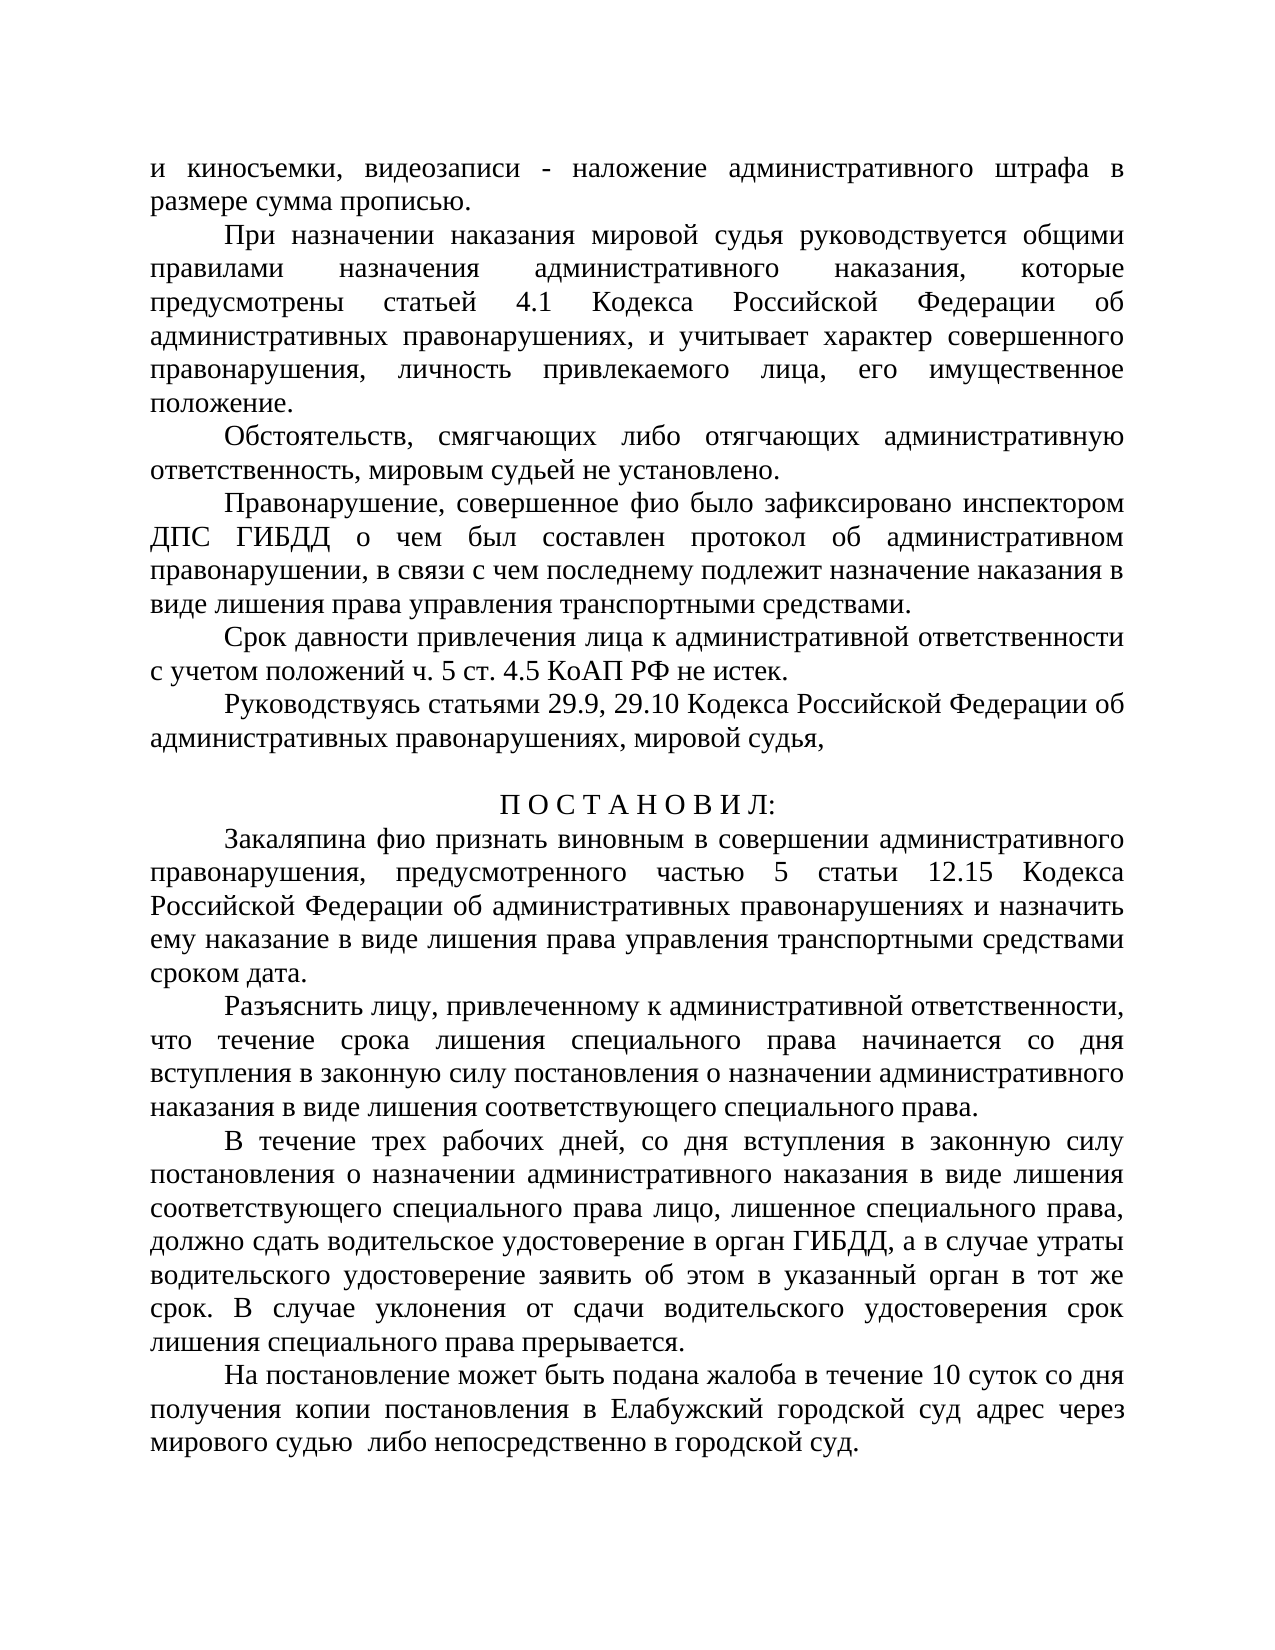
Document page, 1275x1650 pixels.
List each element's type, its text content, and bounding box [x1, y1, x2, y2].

text Руководствуясь статьями 29.9, 29.10 Кодекса Российской Федерации об административных правонарушениях, мировой судья, [150, 687, 1125, 754]
text В течение трех рабочих дней, со дня вступления в законную силу постановления о назначении административного наказания в виде лишения соответствующего специального права лицо, лишенное специального права, должно сдать водительское удостоверение в орган ГИБДД, а в случае утраты водительского удостоверение заявить об этом в указанный орган в тот же срок. В случае уклонения от сдачи водительского удостоверения срок лишения специального права прерывается. [150, 1123, 1125, 1357]
text Разъяснить лицу, привлеченному к административной ответственности, что течение срока лишения специального права начинается со дня вступления в законную силу постановления о назначении административного наказания в виде лишения соответствующего специального права. [150, 988, 1125, 1123]
text Правонарушение, совершенное фио было зафиксировано инспектором ДПС ГИБДД о чем был составлен протокол об административном правонарушении, в связи с чем последнему подлежит назначение наказания в виде лишения права управления транспортными средствами. [150, 485, 1125, 619]
text Срок давности привлечения лица к административной ответственности с учетом положений ч. 5 ст. 4.5 КоАП РФ не истек. [150, 619, 1125, 687]
text На постановление может быть подана жалоба в течение 10 суток со дня получения копии постановления в Елабужский городской суд адрес через мирового судью либо непосредственно в городской суд. [150, 1357, 1125, 1458]
text Обстоятельств, смягчающих либо отягчающих административную ответственность, мировым судьей не установлено. [150, 418, 1125, 485]
text П О С Т А Н О В И Л: [150, 787, 1125, 821]
text При назначении наказания мировой судья руководствуется общими правилами назначения административного наказания, которые предусмотрены статьей 4.1 Кодекса Российской Федерации об административных правонарушениях, и учитывает характер совершенного правонарушения, личность привлекаемого лица, его имущественное положение. [150, 217, 1125, 418]
text Закаляпина фио признать виновным в совершении административного правонарушения, предусмотренного частью 5 статьи 12.15 Кодекса Российской Федерации об административных правонарушениях и назначить ему наказание в виде лишения права управления транспортными средствами сроком дата. [150, 821, 1125, 988]
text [150, 150, 1125, 217]
